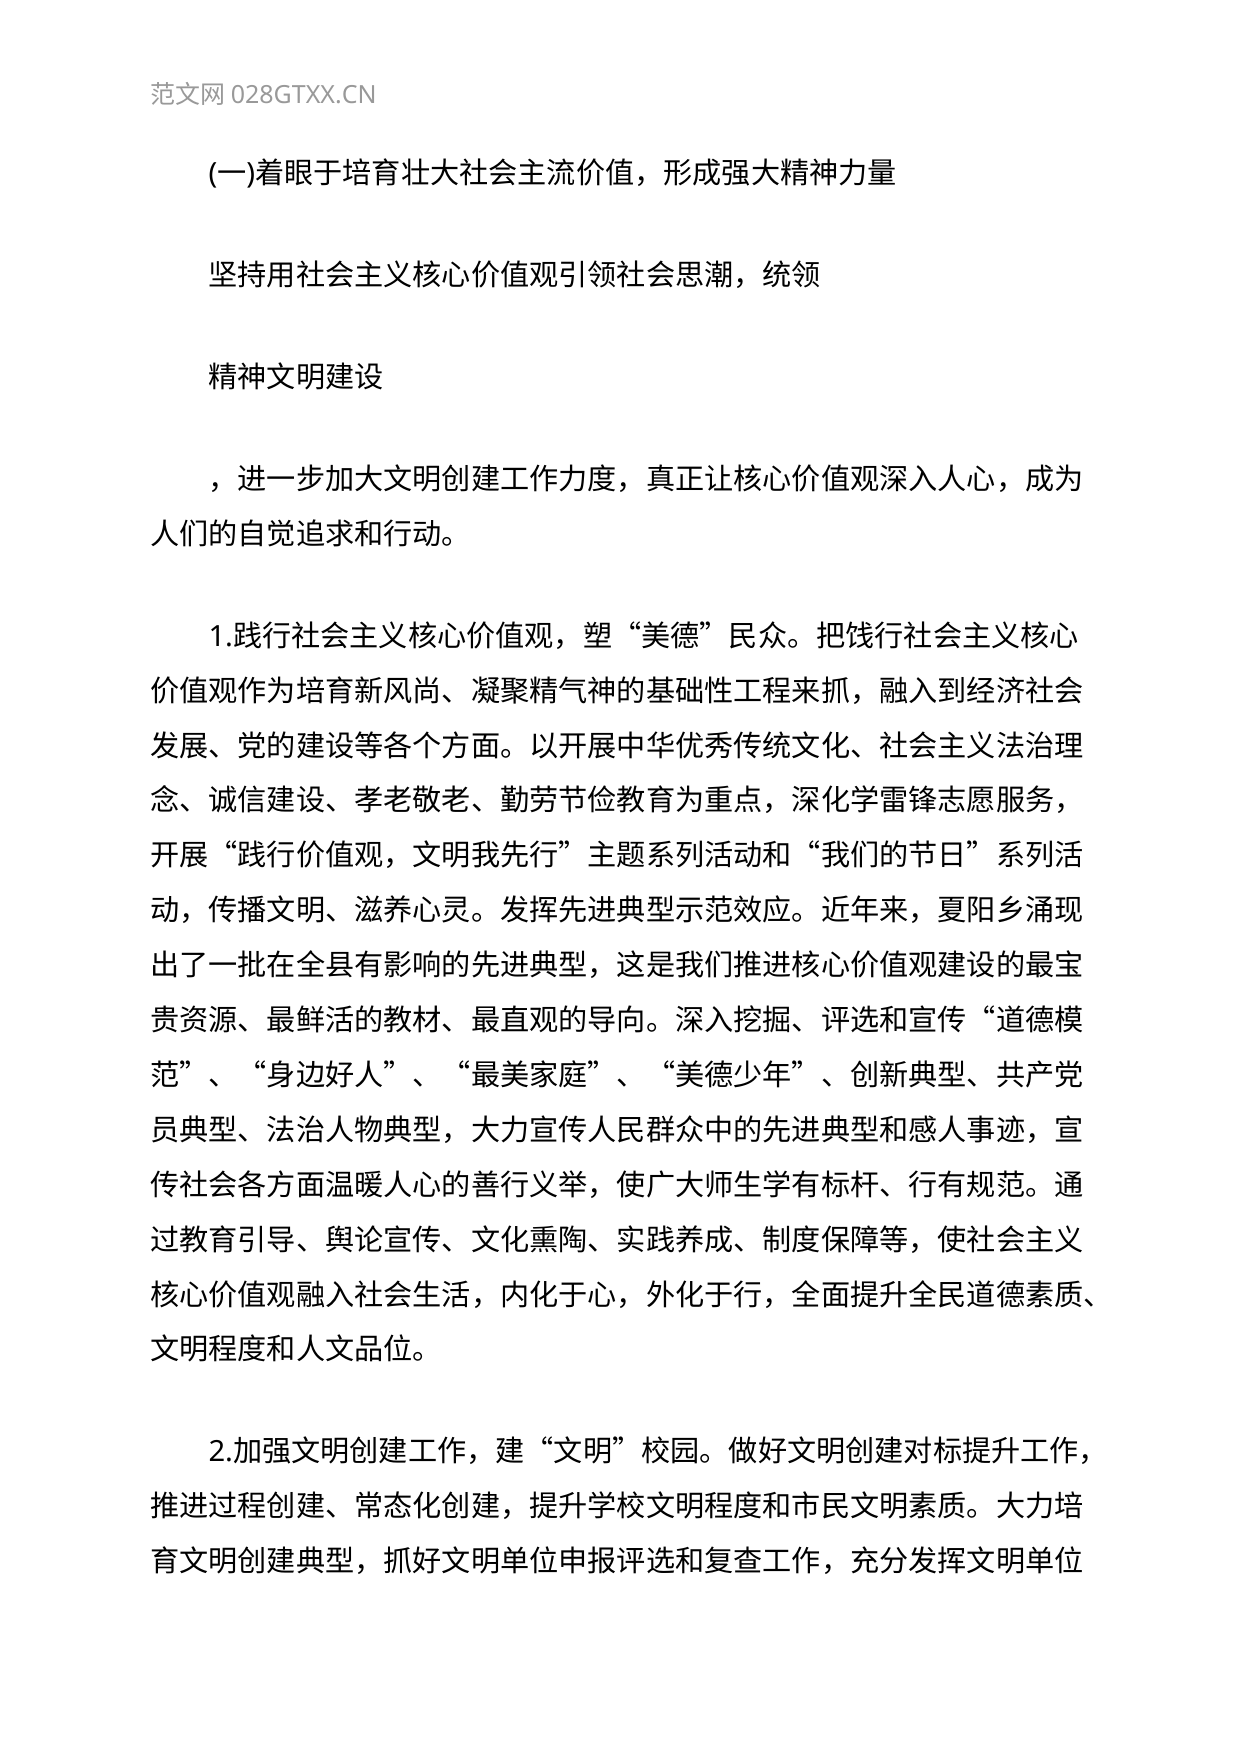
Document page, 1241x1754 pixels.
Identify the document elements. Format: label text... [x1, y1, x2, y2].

text 精神文明建设 [150, 354, 1090, 396]
text 1.践行社会主义核心价值观，塑“美德”民众。把饯行社会主义核心价值观作为培育新风尚、凝聚精气神的基础性工程来抓，融入到经济社会发展、党的建设等各个方面。以开展中华优秀传统文化、社会主义法治理念、诚信建设、孝老敬老、勤劳节俭教育为重点，深化学雷锋志愿服务，开展“践行价值观，文明我先行”主题系列活动和“我们的节日”系列活动，传播文明、滋养心灵。发挥先进典型示范效应。近年来，夏阳乡涌现出了一批在全县有影响的先进典型，这是我们推进核心价值观建设的最宝贵资源、最鲜活的教材、最直观的导向。深入挖掘、评选和宣传“道德模范”、“身边好人”、“最美家庭”、“美德少年”、创新典型、共产党员典型、法治人物典型，大力宣传人民群众中的先进典型和感人事迹，宣传社会各方面温暖人心的善行义举，使广大师生学有标杆、行有规范。通过教育引导、舆论宣传、文化熏陶、实践养成、制度保障等，使社会主义核心价值观融入社会生活，内化于心，外化于行，全面提升全民道德素质、文明程度和人文品位。 [150, 612, 1090, 1368]
text 坚持用社会主义核心价值观引领社会思潮，统领 [150, 252, 1090, 294]
text ，进一步加大文明创建工作力度，真正让核心价值观深入人心，成为人们的自觉追求和行动。 [150, 456, 1090, 553]
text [150, 1428, 1090, 1580]
text (一)着眼于培育壮大社会主流价值，形成强大精神力量 [150, 150, 1090, 192]
